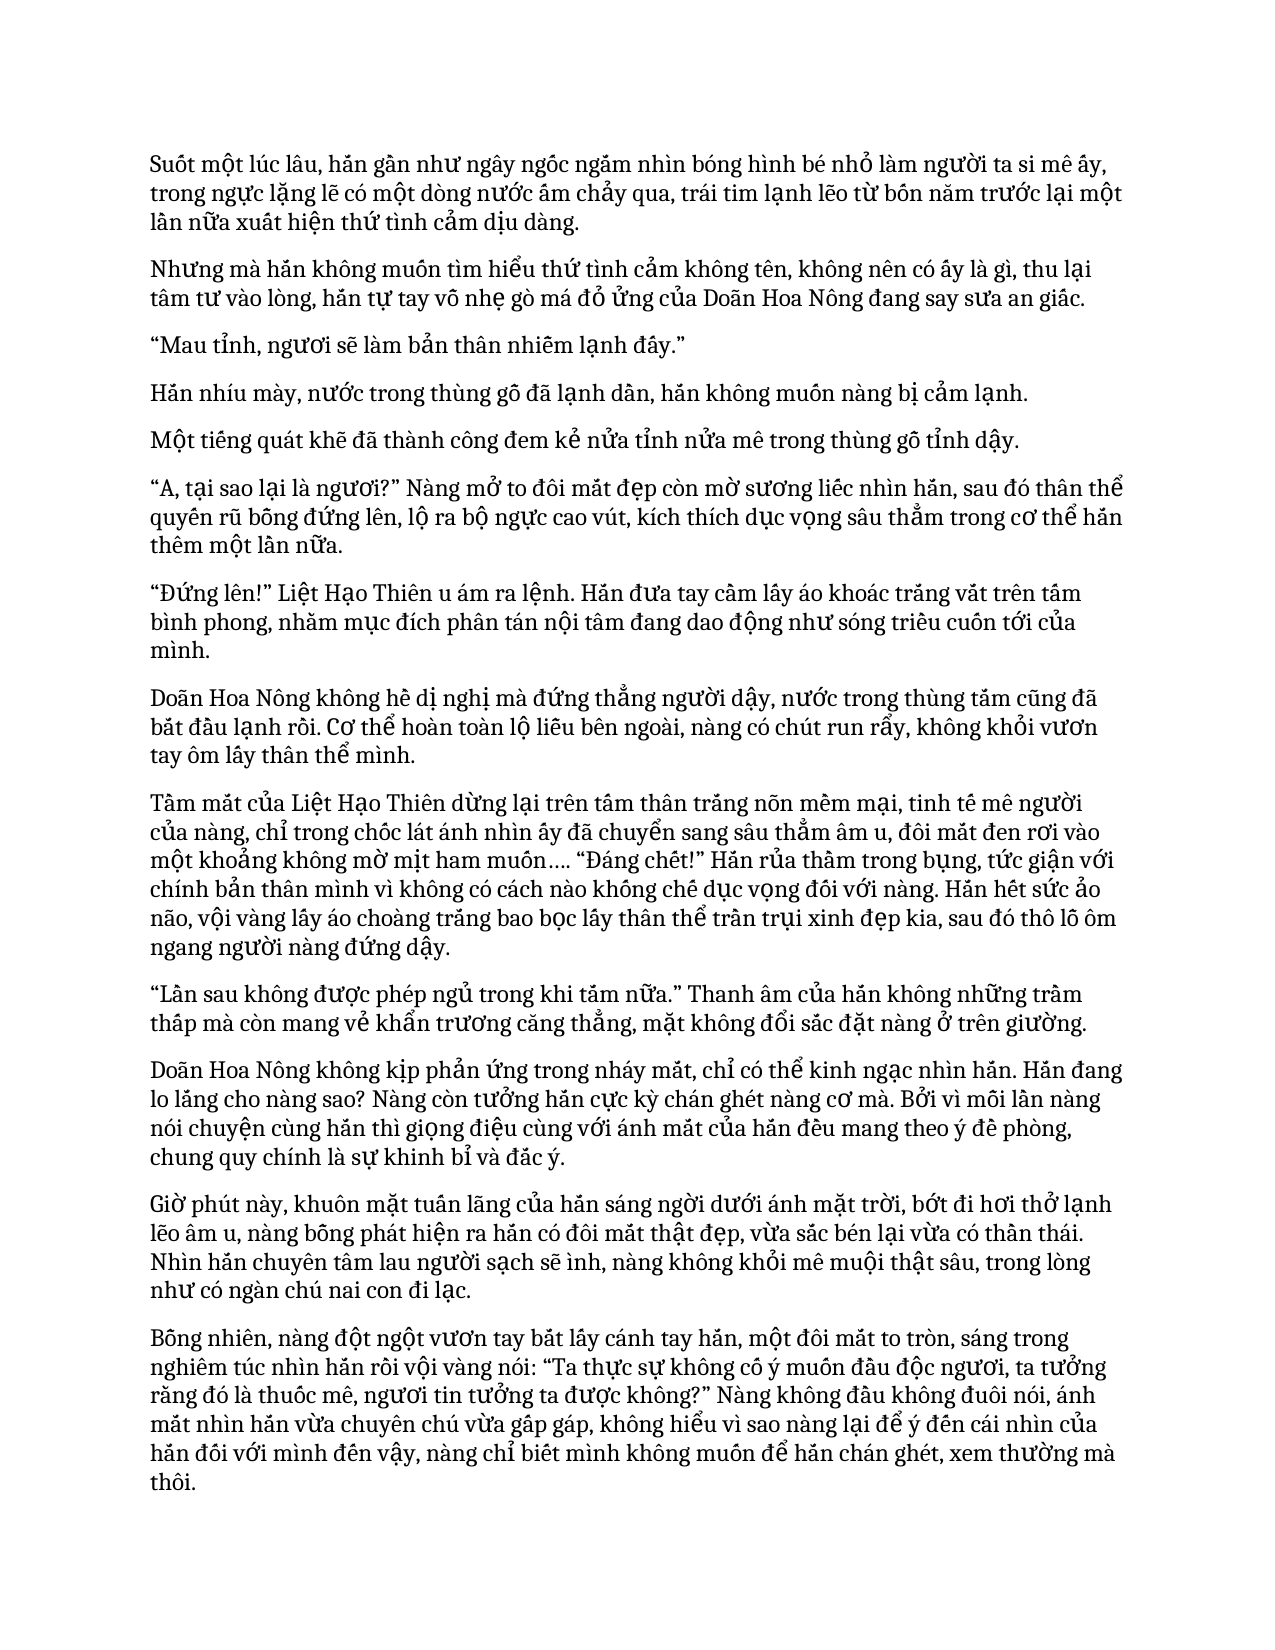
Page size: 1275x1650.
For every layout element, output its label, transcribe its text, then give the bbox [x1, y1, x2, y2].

text Hắn nhíu mày, nước trong thùng gỗ đã lạnh dần, hắn không muốn nàng bị cảm lạnh. [150, 379, 1125, 407]
text Một tiếng quát khẽ đã thành công đem kẻ nửa tỉnh nửa mê trong thùng gỗ tỉnh dậy. [150, 426, 1125, 455]
text Suốt một lúc lâu, hắn gần như ngây ngốc ngắm nhìn bóng hình bé nhỏ làm người ta si mê ấy, trong ngực lặng lẽ có một dòng nước ấm chảy qua, trái tim lạnh lẽo từ bốn năm trước lại một lần nữa xuất hiện thứ tình cảm dịu dàng. [150, 150, 1125, 236]
text Doãn Hoa Nông không hề dị nghị mà đứng thẳng người dậy, nước trong thùng tắm cũng đã bắt đầu lạnh rồi. Cơ thể hoàn toàn lộ liễu bên ngoài, nàng có chút run rẩy, không khỏi vươn tay ôm lấy thân thể mình. [150, 684, 1125, 770]
text Nhưng mà hắn không muốn tìm hiểu thứ tình cảm không tên, không nên có ấy là gì, thu lại tâm tư vào lòng, hắn tự tay vỗ nhẹ gò má đỏ ửng của Doãn Hoa Nông đang say sưa an giấc. [150, 255, 1125, 312]
text “Mau tỉnh, ngươi sẽ làm bản thân nhiễm lạnh đấy.” [150, 331, 1125, 360]
text Giờ phút này, khuôn mặt tuấn lãng của hắn sáng ngời dưới ánh mặt trời, bớt đi hơi thở lạnh lẽo âm u, nàng bỗng phát hiện ra hắn có đôi mắt thật đẹp, vừa sắc bén lại vừa có thần thái. Nhìn hắn chuyên tâm lau người sạch sẽ ình, nàng không khỏi mê muội thật sâu, trong lòng như có ngàn chú nai con đi lạc. [150, 1190, 1125, 1305]
text Tầm mắt của Liệt Hạo Thiên dừng lại trên tấm thân trắng nõn mềm mại, tinh tế mê người của nàng, chỉ trong chốc lát ánh nhìn ấy đã chuyển sang sâu thẳm âm u, đôi mắt đen rơi vào một khoảng không mờ mịt ham muốn…. “Đáng chết!” Hắn rủa thầm trong bụng, tức giận với chính bản thân mình vì không có cách nào khống chế dục vọng đối với nàng. Hắn hết sức ảo não, vội vàng lấy áo choàng trắng bao bọc lấy thân thể trần trụi xinh đẹp kia, sau đó thô lỗ ôm ngang người nàng đứng dậy. [150, 789, 1125, 961]
text Bỗng nhiên, nàng đột ngột vươn tay bắt lấy cánh tay hắn, một đôi mắt to tròn, sáng trong nghiêm túc nhìn hắn rồi vội vàng nói: “Ta thực sự không cố ý muốn đầu độc ngươi, ta tưởng rằng đó là thuốc mê, ngươi tin tưởng ta được không?” Nàng không đầu không đuôi nói, ánh mắt nhìn hắn vừa chuyên chú vừa gấp gáp, không hiểu vì sao nàng lại để ý đến cái nhìn của hắn đối với mình đến vậy, nàng chỉ biết mình không muốn để hắn chán ghét, xem thường mà thôi. [150, 1324, 1125, 1496]
text “Lần sau không được phép ngủ trong khi tắm nữa.” Thanh âm của hắn không những trầm thấp mà còn mang vẻ khẩn trương căng thẳng, mặt không đổi sắc đặt nàng ở trên giường. [150, 980, 1125, 1037]
text “Đứng lên!” Liệt Hạo Thiên u ám ra lệnh. Hắn đưa tay cầm lấy áo khoác trắng vắt trên tấm bình phong, nhằm mục đích phân tán nội tâm đang dao động như sóng triều cuốn tới của mình. [150, 579, 1125, 665]
text “A, tại sao lại là ngươi?” Nàng mở to đôi mắt đẹp còn mờ sương liếc nhìn hắn, sau đó thân thể quyến rũ bỗng đứng lên, lộ ra bộ ngực cao vút, kích thích dục vọng sâu thẳm trong cơ thể hắn thêm một lần nữa. [150, 474, 1125, 560]
text Doãn Hoa Nông không kịp phản ứng trong nháy mắt, chỉ có thể kinh ngạc nhìn hắn. Hắn đang lo lắng cho nàng sao? Nàng còn tưởng hắn cực kỳ chán ghét nàng cơ mà. Bởi vì mỗi lần nàng nói chuyện cùng hắn thì giọng điệu cùng với ánh mắt của hắn đều mang theo ý đề phòng, chung quy chính là sự khinh bỉ và đắc ý. [150, 1056, 1125, 1171]
